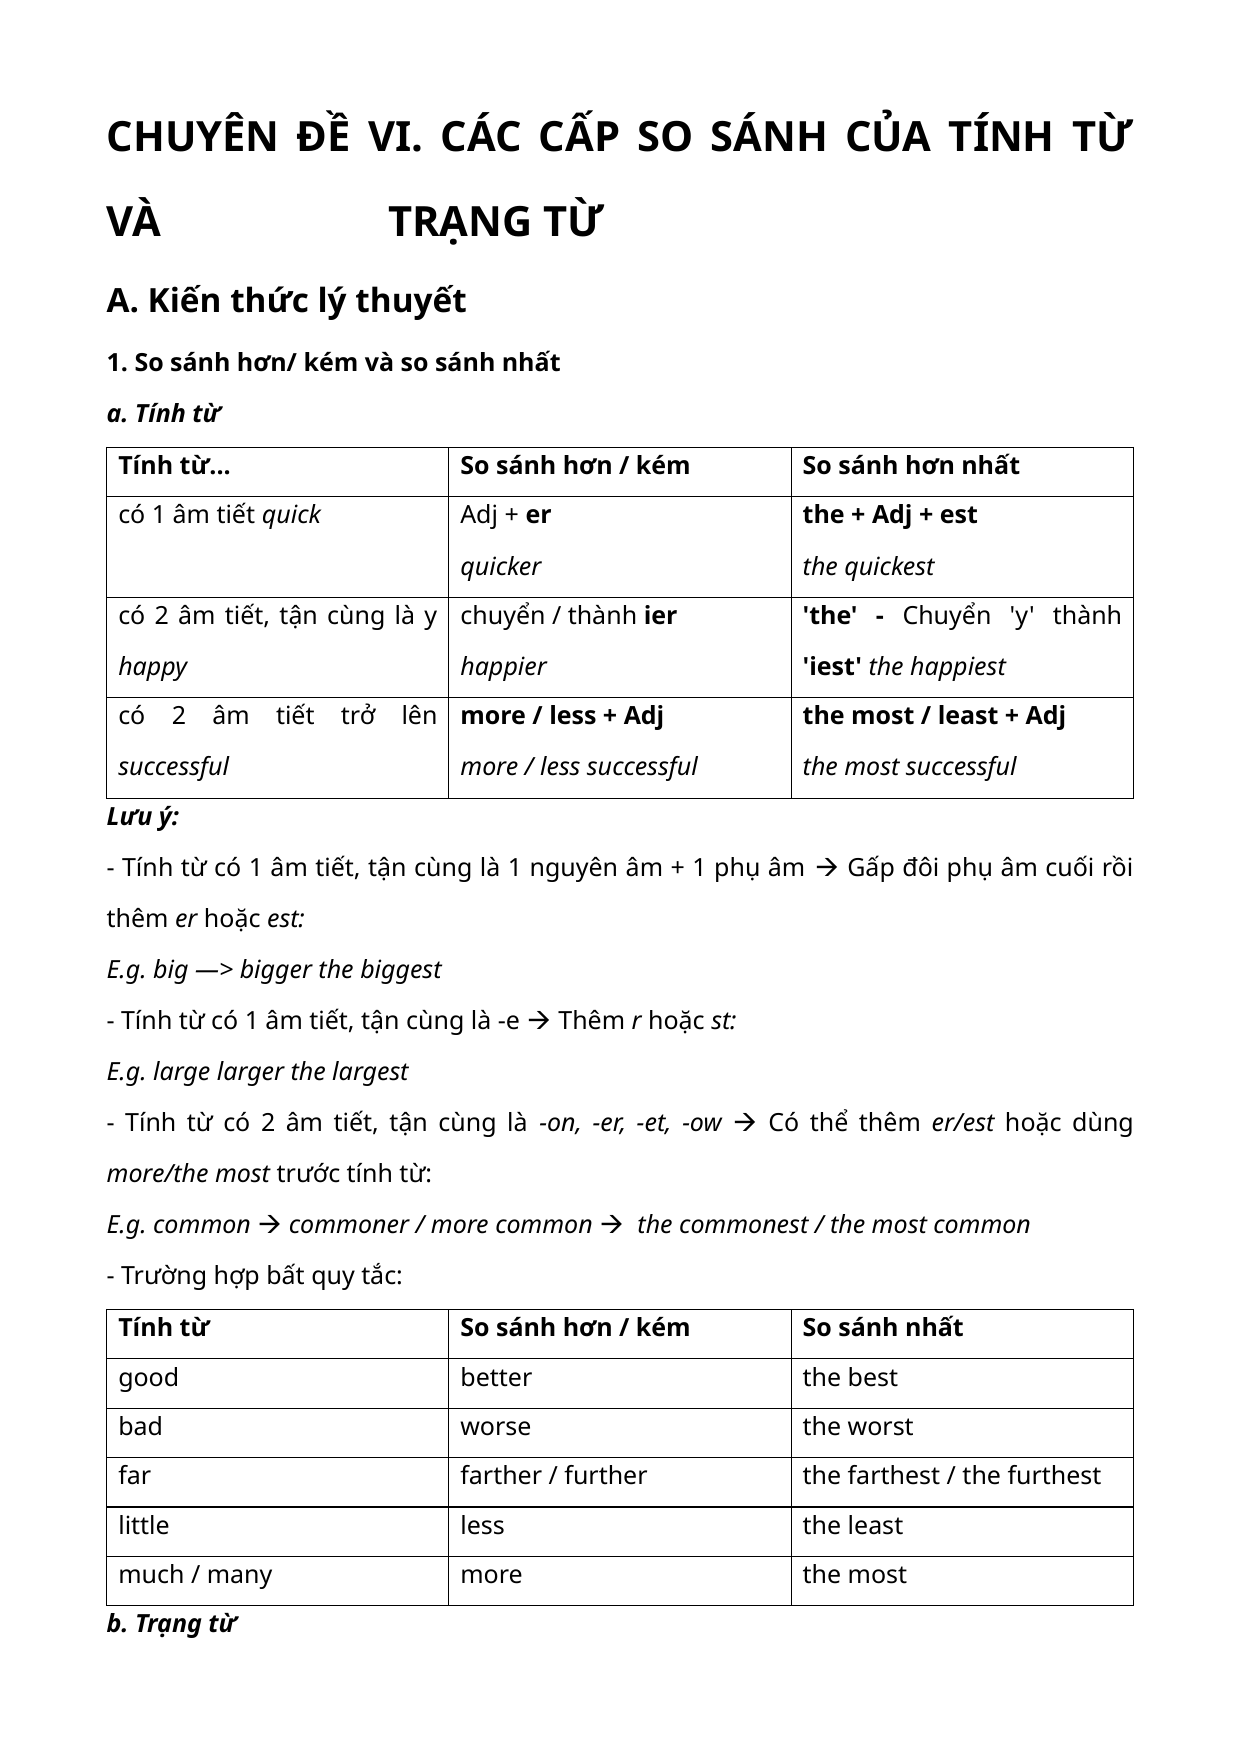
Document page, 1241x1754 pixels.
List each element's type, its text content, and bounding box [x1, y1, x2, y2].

text a. Tính từ [106, 396, 1134, 430]
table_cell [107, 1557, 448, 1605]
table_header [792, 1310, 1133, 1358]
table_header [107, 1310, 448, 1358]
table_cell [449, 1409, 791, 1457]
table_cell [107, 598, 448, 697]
text - Tính từ có 1 âm tiết, tận cùng là 1 nguyên âm + 1 phụ âm Gấp đôi phụ âm cuối rồi thêm er hoặc est: [106, 849, 1134, 934]
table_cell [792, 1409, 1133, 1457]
text A. Kiến thức lý thuyết [106, 277, 1134, 322]
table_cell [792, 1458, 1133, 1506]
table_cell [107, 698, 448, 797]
text - Tính từ có 1 âm tiết, tận cùng là -e Thêm r hoặc st: [106, 1003, 1134, 1037]
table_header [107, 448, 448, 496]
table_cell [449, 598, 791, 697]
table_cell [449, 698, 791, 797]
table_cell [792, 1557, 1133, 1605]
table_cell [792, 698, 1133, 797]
text E.g. common commoner / more common the commonest / the most common [106, 1207, 1134, 1241]
text - Tính từ có 2 âm tiết, tận cùng là -on, -er, -et, -ow Có thể thêm er/est hoặc dùng more/the most trước tính từ: [106, 1105, 1134, 1190]
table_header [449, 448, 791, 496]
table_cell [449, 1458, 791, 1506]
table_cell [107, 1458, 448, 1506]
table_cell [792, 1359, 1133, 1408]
text E.g. big —> bigger the biggest [106, 952, 1134, 986]
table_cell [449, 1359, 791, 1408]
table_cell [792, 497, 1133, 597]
text E.g. large larger the largest [106, 1054, 1134, 1088]
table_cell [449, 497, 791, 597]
text 1. So sánh hơn/ kém và so sánh nhất [106, 345, 1134, 379]
text CHUYÊN ĐỀ VI. CÁC CẤP SO SÁNH CỦA TÍNH TỪ VÀ TRẠNG TỪ [106, 106, 1134, 248]
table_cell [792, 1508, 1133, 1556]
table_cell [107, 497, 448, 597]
text - Trường hợp bất quy tắc: [106, 1258, 1134, 1292]
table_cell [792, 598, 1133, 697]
text Lưu ý: [106, 799, 1134, 832]
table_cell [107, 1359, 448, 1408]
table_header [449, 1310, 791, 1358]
text b. Trạng từ [106, 1606, 1134, 1640]
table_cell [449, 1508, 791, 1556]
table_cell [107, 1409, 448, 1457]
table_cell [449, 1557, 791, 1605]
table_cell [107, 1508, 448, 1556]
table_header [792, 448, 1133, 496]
